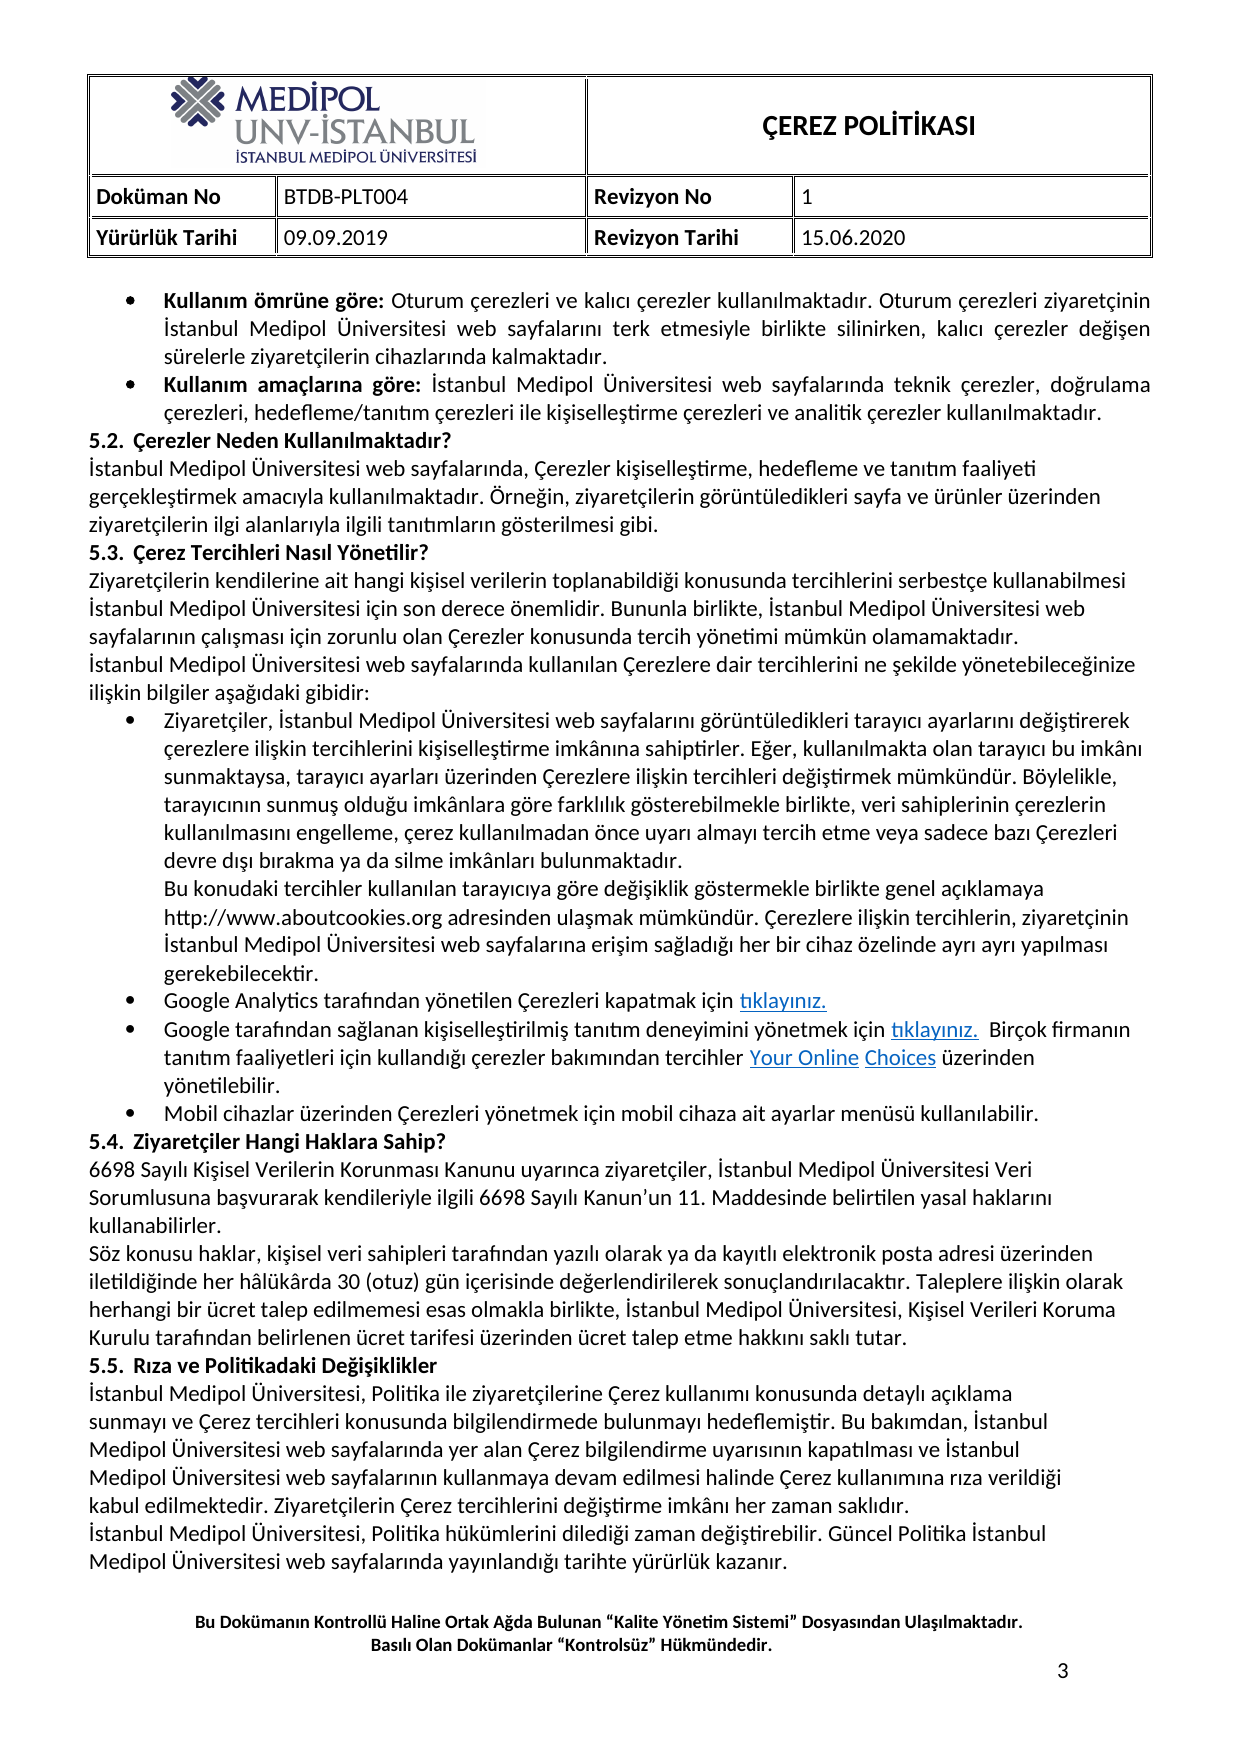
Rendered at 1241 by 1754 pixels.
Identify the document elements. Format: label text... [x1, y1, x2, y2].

list İstanbul Medipol Üniversitesi web sayfalarında kullanılan Çerezlere dair tercihlerini ne şekilde yönetebileceğinize ilişkin bilgiler aşağıdaki gibidir: [89, 650, 1152, 706]
list İstanbul Medipol Üniversitesi, Politika hükümlerini dilediği zaman değiştirebilir. Güncel Politika İstanbul Medipol Üniversitesi web sayfalarında yayınlandığı tarihte yürürlük kazanır. [89, 1519, 1092, 1575]
list Ziyaretçiler Hangi Haklara Sahip? [89, 1127, 1152, 1155]
list Söz konusu haklar, kişisel veri sahipleri tarafından yazılı olarak ya da kayıtlı elektronik posta adresi üzerinden iletildiğinde her hâlükârda 30 (otuz) gün içerisinde değerlendirilerek sonuçlandırılacaktır. Taleplere ilişkin olarak herhangi bir ücret talep edilmemesi esas olmakla birlikte, İstanbul Medipol Üniversitesi, Kişisel Verileri Koruma Kurulu tarafından belirlenen ücret tarifesi üzerinden ücret talep etme hakkını saklı tutar. [89, 1239, 1152, 1351]
list Ziyaretçiler, İstanbul Medipol Üniversitesi web sayfalarını görüntüledikleri tarayıcı ayarlarını değiştirerek çerezlere ilişkin tercihlerini kişiselleştirme imkânına sahiptirler. Eğer, kullanılmakta olan tarayıcı bu imkânı sunmaktaysa, tarayıcı ayarları üzerinden Çerezlere ilişkin tercihleri değiştirmek mümkündür. Böylelikle, tarayıcının sunmuş olduğu imkânlara göre farklılık gösterebilmekle birlikte, veri sahiplerinin çerezlerin kullanılmasını engelleme, çerez kullanılmadan önce uyarı almayı tercih etme veya sadece bazı Çerezleri devre dışı bırakma ya da silme imkânları bulunmaktadır. [126, 706, 1152, 874]
subtitle Çerezler Neden Kullanılmaktadır? [89, 426, 1152, 454]
list Bu konudaki tercihler kullanılan tarayıcıya göre değişiklik göstermekle birlikte genel açıklamaya http://www.aboutcookies.org adresinden ulaşmak mümkündür. Çerezlere ilişkin tercihlerin, ziyaretçinin İstanbul Medipol Üniversitesi web sayfalarına erişim sağladığı her bir cihaz özelinde ayrı ayrı yapılması gerekebilecektir. [164, 874, 1152, 987]
list Google Analytics tarafından yönetilen Çerezleri kapatmak için tıklayınız. [126, 987, 1152, 1015]
list Çerez Tercihleri Nasıl Yönetilir? [89, 538, 1152, 566]
list İstanbul Medipol Üniversitesi web sayfalarında, Çerezler kişiselleştirme, hedefleme ve tanıtım faaliyeti gerçekleştirmek amacıyla kullanılmaktadır. Örneğin, ziyaretçilerin görüntüledikleri sayfa ve ürünler üzerinden ziyaretçilerin ilgi alanlarıyla ilgili tanıtımların gösterilmesi gibi. [89, 454, 1152, 538]
list Rıza ve Politikadaki Değişiklikler [89, 1351, 1152, 1379]
list İstanbul Medipol Üniversitesi, Politika ile ziyaretçilerine Çerez kullanımı konusunda detaylı açıklama sunmayı ve Çerez tercihleri konusunda bilgilendirmede bulunmayı hedeflemiştir. Bu bakımdan, İstanbul Medipol Üniversitesi web sayfalarında yer alan Çerez bilgilendirme uyarısının kapatılması ve İstanbul Medipol Üniversitesi web sayfalarının kullanmaya devam edilmesi halinde Çerez kullanımına rıza verildiği kabul edilmektedir. Ziyaretçilerin Çerez tercihlerini değiştirme imkânı her zaman saklıdır. [89, 1379, 1092, 1519]
list Kullanım amaçlarına göre: İstanbul Medipol Üniversitesi web sayfalarında teknik çerezler, doğrulama çerezleri, hedefleme/tanıtım çerezleri ile kişiselleştirme çerezleri ve analitik çerezler kullanılmaktadır. [126, 370, 1152, 426]
list Ziyaretçilerin kendilerine ait hangi kişisel verilerin toplanabildiği konusunda tercihlerini serbestçe kullanabilmesi İstanbul Medipol Üniversitesi için son derece önemlidir. Bununla birlikte, İstanbul Medipol Üniversitesi web sayfalarının çalışması için zorunlu olan Çerezler konusunda tercih yönetimi mümkün olamamaktadır. [89, 566, 1152, 650]
list Google tarafından sağlanan kişiselleştirilmiş tanıtım deneyimini yönetmek için tıklayınız. Birçok firmanın tanıtım faaliyetleri için kullandığı çerezler bakımından tercihler Your Online Choices üzerinden yönetilebilir. [126, 1015, 1152, 1099]
list Kullanım ömrüne göre: Oturum çerezleri ve kalıcı çerezler kullanılmaktadır. Oturum çerezleri ziyaretçinin İstanbul Medipol Üniversitesi web sayfalarını terk etmesiyle birlikte silinirken, kalıcı çerezler değişen sürelerle ziyaretçilerin cihazlarında kalmaktadır. [126, 286, 1152, 370]
list Mobil cihazlar üzerinden Çerezleri yönetmek için mobil cihaza ait ayarlar menüsü kullanılabilir. [126, 1099, 1152, 1127]
list 6698 Sayılı Kişisel Verilerin Korunması Kanunu uyarınca ziyaretçiler, İstanbul Medipol Üniversitesi Veri Sorumlusuna başvurarak kendileriyle ilgili 6698 Sayılı Kanun’un 11. Maddesinde belirtilen yasal haklarını kullanabilirler. [89, 1155, 1152, 1239]
picture [171, 77, 487, 168]
